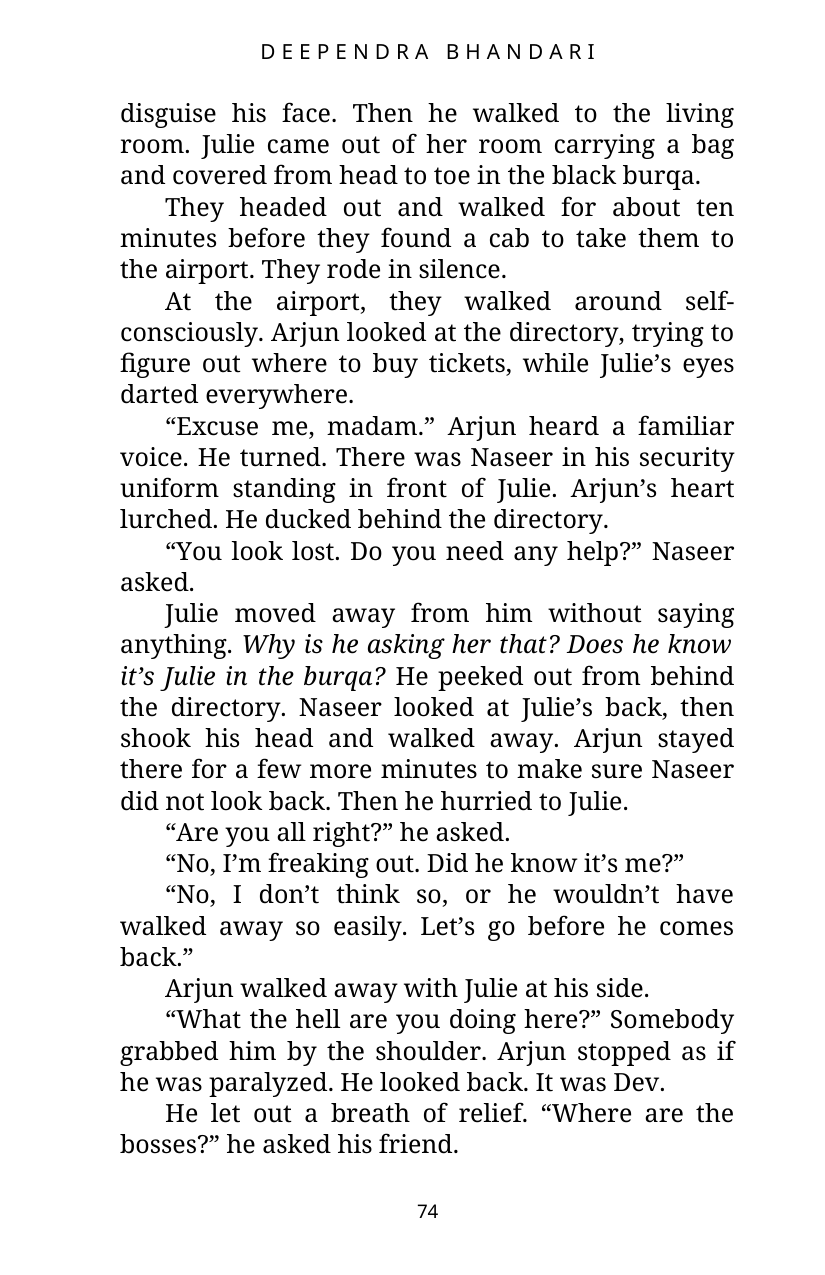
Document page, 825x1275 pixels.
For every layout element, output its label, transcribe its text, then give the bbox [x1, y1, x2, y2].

text They headed out and walked for about ten minutes before they found a cab to take them to the airport. They rode in silence. [120, 191, 735, 285]
text “Are you all right?” he asked. [120, 816, 735, 847]
text At the airport, they walked around self-consciously. Arjun looked at the directory, trying to figure out where to buy tickets, while Julie’s eyes darted everywhere. [120, 285, 735, 410]
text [120, 97, 735, 191]
text Julie moved away from him without saying anything. Why is he asking her that? Does he know it’s Julie in the burqa? He peeked out from behind the directory. Naseer looked at Julie’s back, then shook his head and walked away. Arjun stayed there for a few more minutes to make sure Naseer did not look back. Then he hurried to Julie. [120, 597, 735, 816]
text “What the hell are you doing here?” Somebody grabbed him by the shoulder. Arjun stopped as if he was paralyzed. He looked back. It was Dev. [120, 1004, 735, 1097]
text “You look lost. Do you need any help?” Naseer asked. [120, 535, 735, 597]
text He let out a breath of relief. “Where are the bosses?” he asked his friend. [120, 1097, 735, 1160]
text “No, I’m freaking out. Did he know it’s me?” [120, 847, 735, 879]
text Arjun walked away with Julie at his side. [120, 972, 735, 1004]
text “Excuse me, madam.” Arjun heard a familiar voice. He turned. There was Naseer in his security uniform standing in front of Julie. Arjun’s heart lurched. He ducked behind the directory. [120, 410, 735, 535]
text “No, I don’t think so, or he wouldn’t have walked away so easily. Let’s go before he comes back.” [120, 879, 735, 972]
